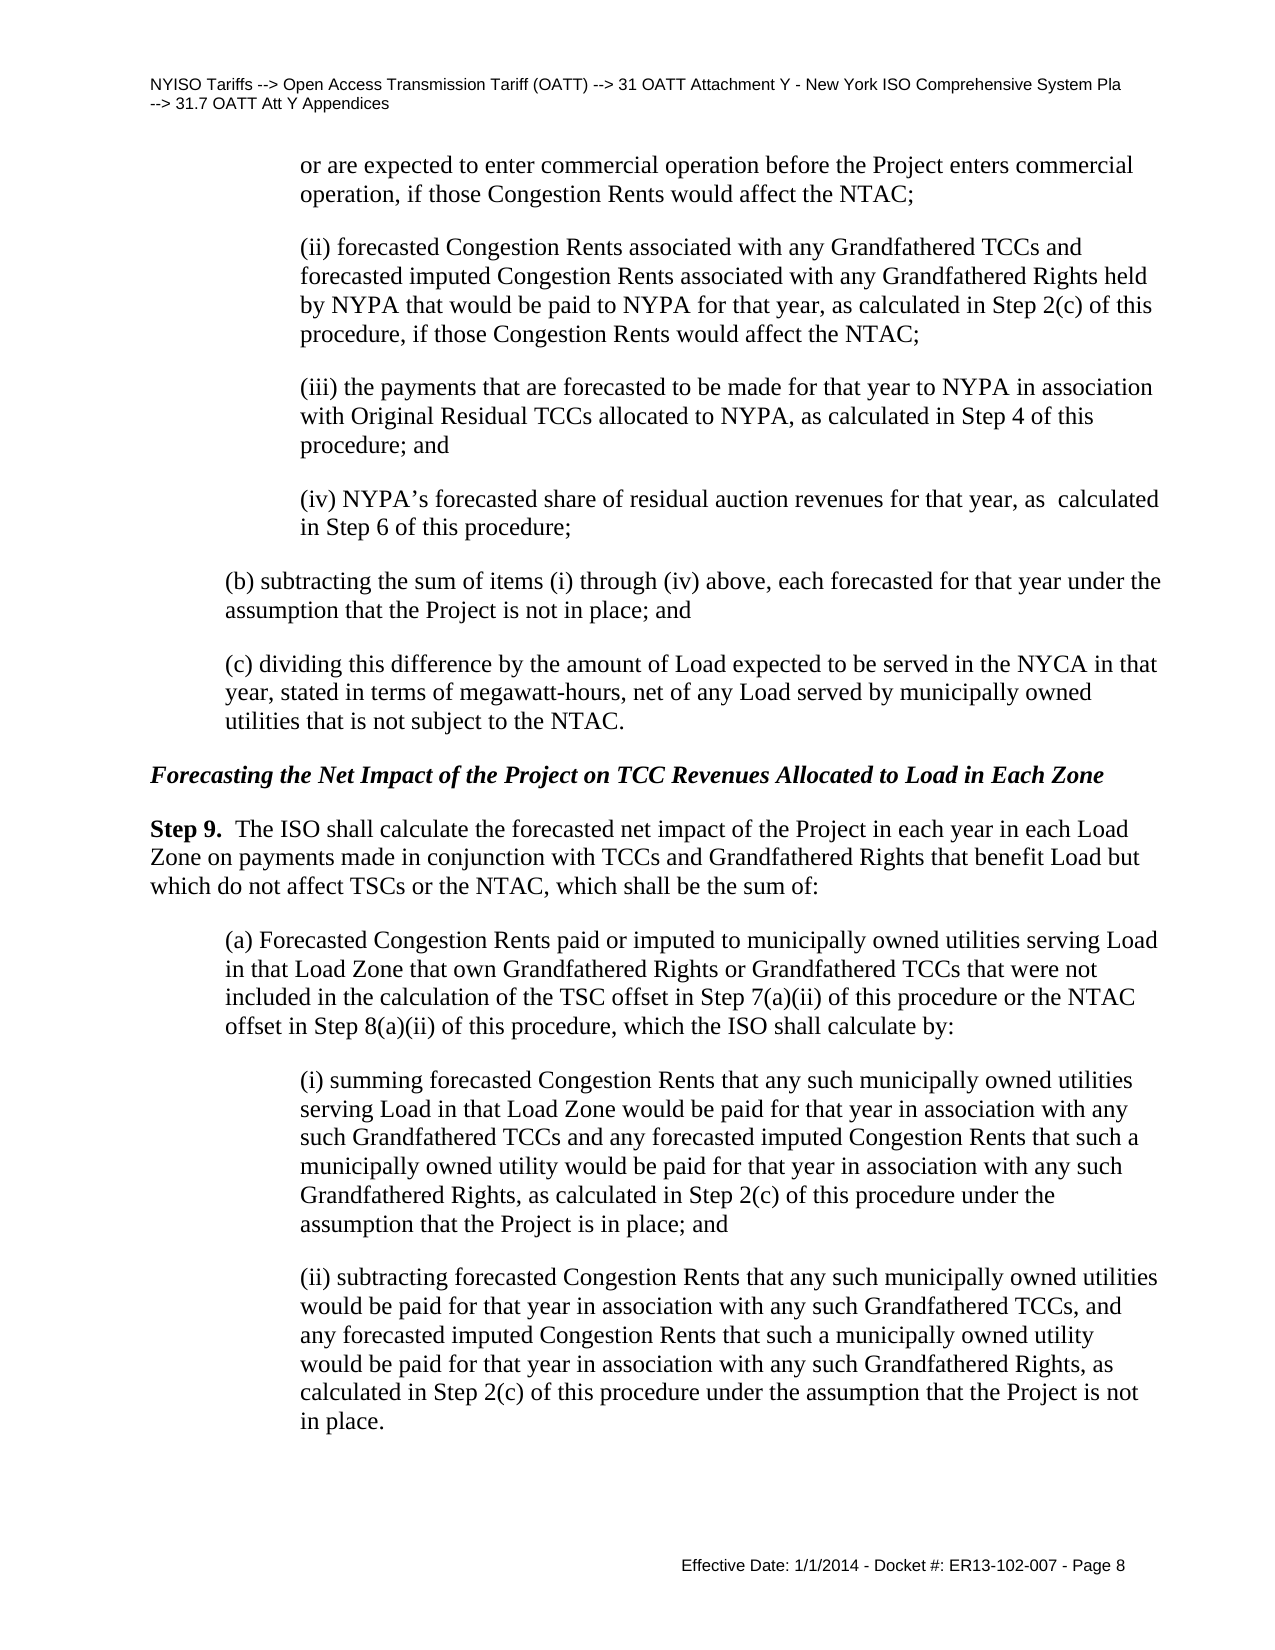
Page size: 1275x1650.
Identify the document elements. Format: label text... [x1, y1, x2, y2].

text (ii) forecasted Congestion Rents associated with any Grandfathered TCCs and forecasted imputed Congestion Rents associated with any Grandfathered Rights held by NYPA that would be paid to NYPA for that year, as calculated in Step 2(c) of this procedure, if those Congestion Rents would affect the NTAC; [300, 232, 1162, 347]
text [300, 150, 1162, 207]
text (ii) subtracting forecasted Congestion Rents that any such municipally owned utilities would be paid for that year in association with any such Grandfathered TCCs, and any forecasted imputed Congestion Rents that such a municipally owned utility would be paid for that year in association with any such Grandfathered Rights, as calculated in Step 2(c) of this procedure under the assumption that the Project is not in place. [300, 1262, 1162, 1435]
text (i) summing forecasted Congestion Rents that any such municipally owned utilities serving Load in that Load Zone would be paid for that year in association with any such Grandfathered TCCs and any forecasted imputed Congestion Rents that such a municipally owned utility would be paid for that year in association with any such Grandfathered Rights, as calculated in Step 2(c) of this procedure under the assumption that the Project is in place; and [300, 1065, 1162, 1237]
text (c) dividing this difference by the amount of Load expected to be served in the NYCA in that year, stated in terms of megawatt-hours, net of any Load served by municipally owned utilities that is not subject to the NTAC. [225, 649, 1162, 735]
text Step 9. The ISO shall calculate the forecasted net impact of the Project in each year in each Load Zone on payments made in conjunction with TCCs and Grandfathered Rights that benefit Load but which do not affect TSCs or the NTAC, which shall be the sum of: [150, 814, 1162, 900]
text (iv) NYPA’s forecasted share of residual auction revenues for that year, as calculated in Step 6 of this procedure; [300, 484, 1162, 541]
text (a) Forecasted Congestion Rents paid or imputed to municipally owned utilities serving Load in that Load Zone that own Grandfathered Rights or Grandfathered TCCs that were not included in the calculation of the TSC offset in Step 7(a)(ii) of this procedure or the NTAC offset in Step 8(a)(ii) of this procedure, which the ISO shall calculate by: [225, 925, 1162, 1040]
text (b) subtracting the sum of items (i) through (iv) above, each forecasted for that year under the assumption that the Project is not in place; and [225, 566, 1162, 624]
text Forecasting the Net Impact of the Project on TCC Revenues Allocated to Load in Each Zone [150, 760, 1125, 789]
text (iii) the payments that are forecasted to be made for that year to NYPA in association with Original Residual TCCs allocated to NYPA, as calculated in Step 4 of this procedure; and [300, 372, 1162, 459]
